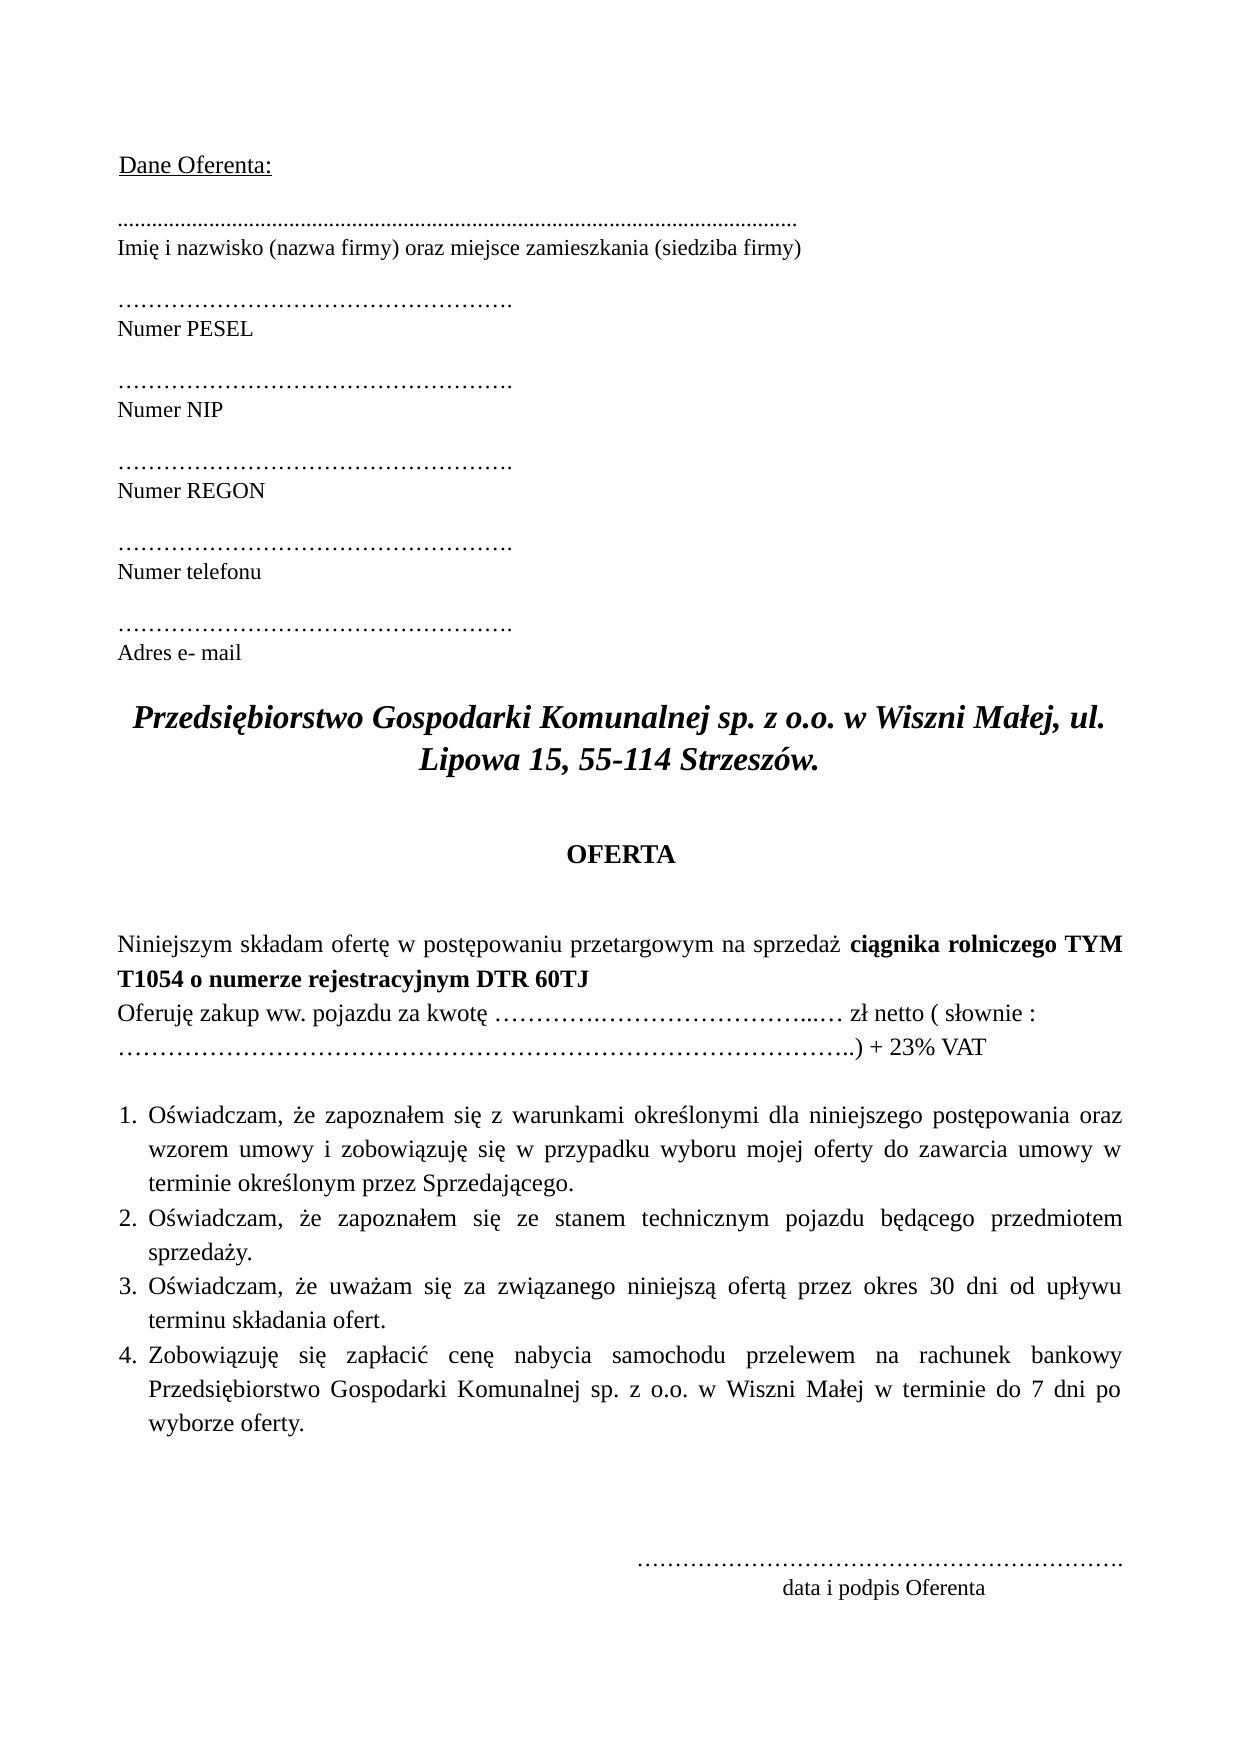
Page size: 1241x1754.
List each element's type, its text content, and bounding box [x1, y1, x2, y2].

text ………………………………………………………. [118, 1546, 1123, 1572]
text data i podpis Oferenta [782, 1574, 1123, 1600]
list Oświadczam, że zapoznałem się ze stanem technicznym pojazdu będącego przedmiotem sprzedaży. [118, 1203, 1123, 1266]
text ……………………………………………. [117, 610, 1123, 637]
text Numer NIP [117, 396, 1123, 422]
text ……………………………………………. [117, 448, 1123, 474]
text Adres e- mail [117, 639, 1123, 666]
text ……………………………………………………………………………..) + 23% VAT [117, 1032, 1123, 1061]
text Dane Oferenta: [118, 150, 1123, 179]
text ……………………………………………. [117, 286, 1123, 312]
list Zobowiązuję się zapłacić cenę nabycia samochodu przelewem na rachunek bankowy Przedsiębiorstwo Gospodarki Komunalnej sp. z o.o. w Wiszni Małej w terminie do 7 dni po wyborze oferty. [118, 1340, 1123, 1437]
text Numer REGON [117, 477, 1123, 503]
text ……………………………………………. [117, 367, 1123, 393]
text OFERTA [118, 838, 1123, 869]
text Przedsiębiorstwo Gospodarki Komunalnej sp. z o.o. w Wiszni Małej, ul. Lipowa 15, 55-114 Strzeszów. [118, 698, 1123, 777]
list Oświadczam, że zapoznałem się z warunkami określonymi dla niniejszego postępowania oraz wzorem umowy i zobowiązuję się w przypadku wyboru mojej oferty do zawarcia umowy w terminie określonym przez Sprzedającego. [118, 1100, 1123, 1197]
text Numer telefonu [117, 558, 1123, 584]
text ……………………………………………. [117, 529, 1123, 555]
text Numer PESEL [117, 315, 1123, 341]
list Oświadczam, że uważam się za związanego niniejszą ofertą przez okres 30 dni od upływu terminu składania ofert. [118, 1271, 1123, 1334]
text Oferuję zakup ww. pojazdu za kwotę ………….……………………...… zł netto ( słownie : [117, 998, 1123, 1027]
text Niniejszym składam ofertę w postępowaniu przetargowym na sprzedaż ciągnika rolniczego TYM T1054 o numerze rejestracyjnym DTR 60TJ [117, 929, 1123, 992]
text Imię i nazwisko (nazwa firmy) oraz miejsce zamieszkania (siedziba firmy) [117, 234, 1123, 260]
text ....................................................................................................................... [117, 205, 1123, 232]
